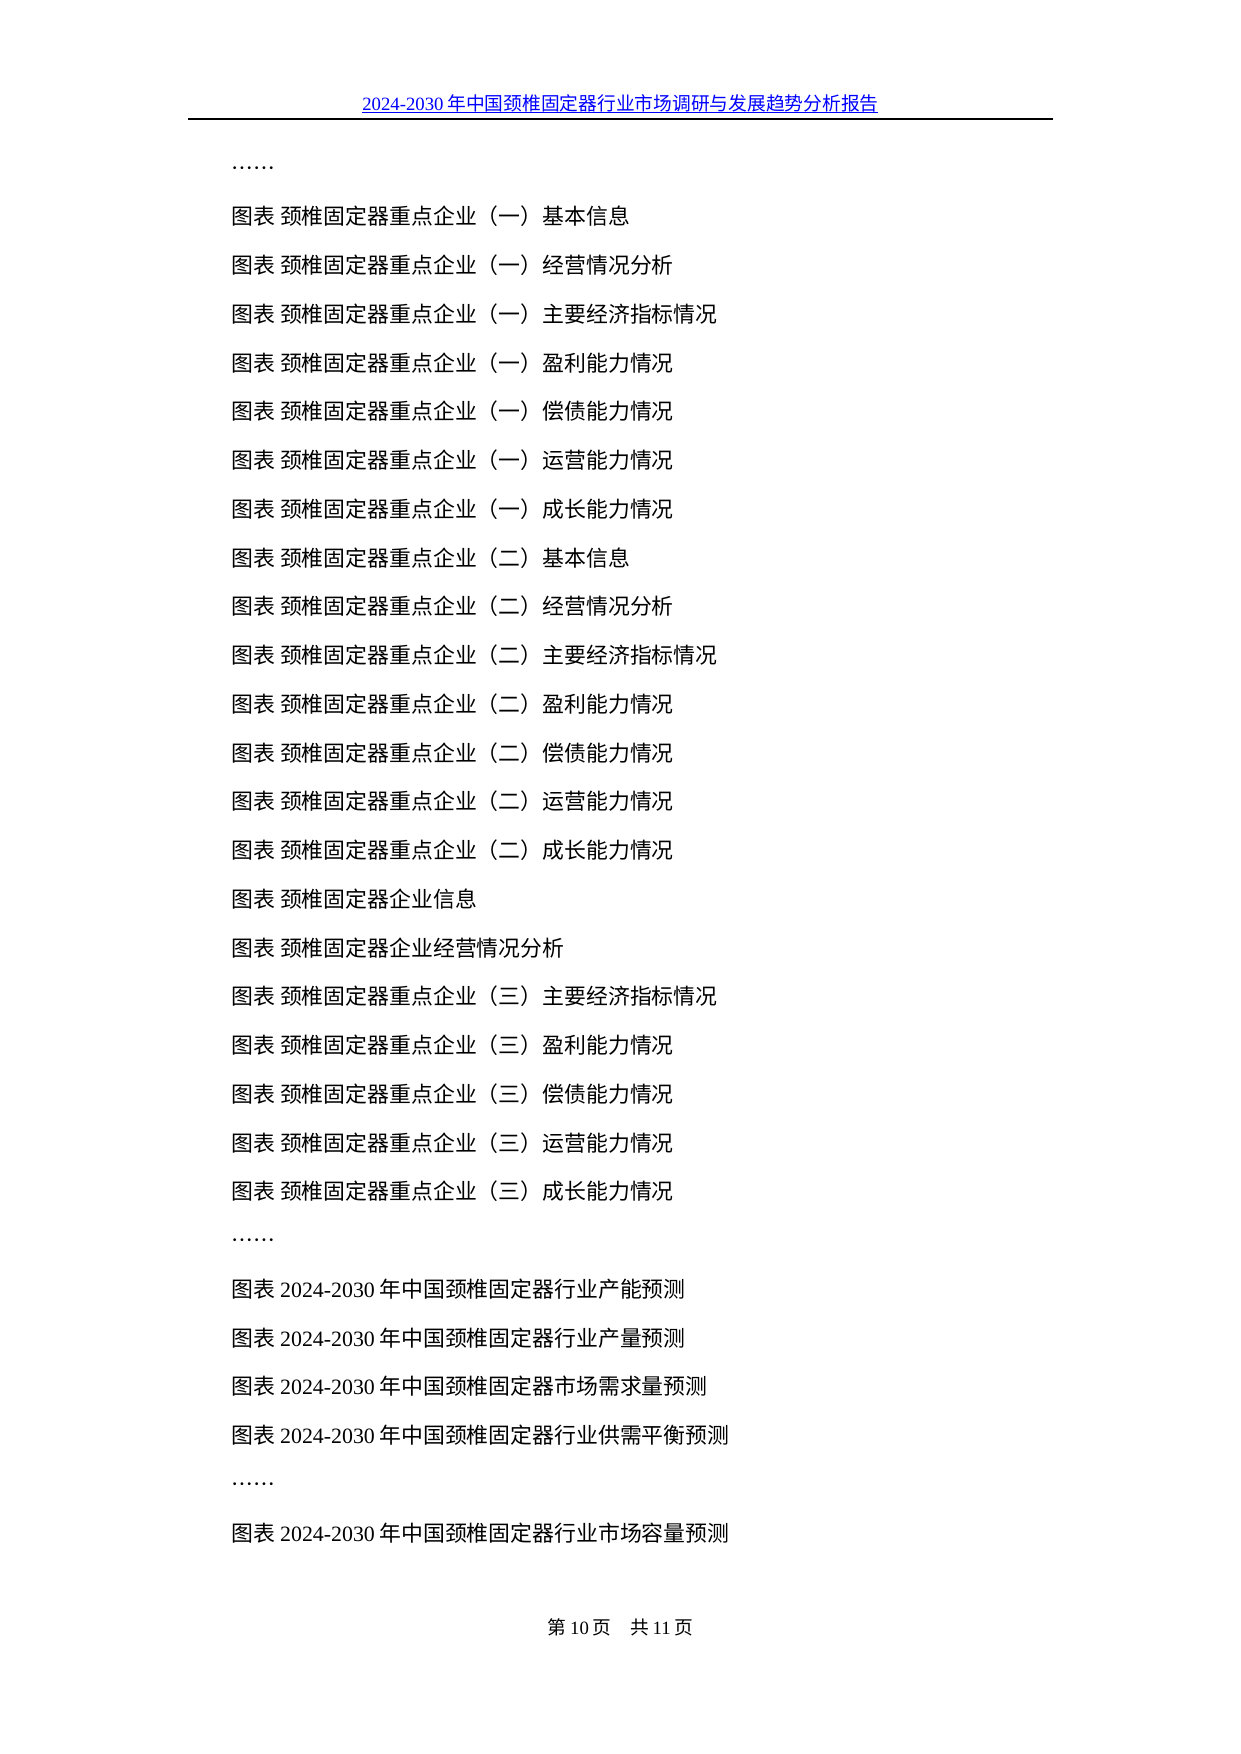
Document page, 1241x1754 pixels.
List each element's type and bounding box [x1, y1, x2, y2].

text [187, 150, 1053, 1548]
